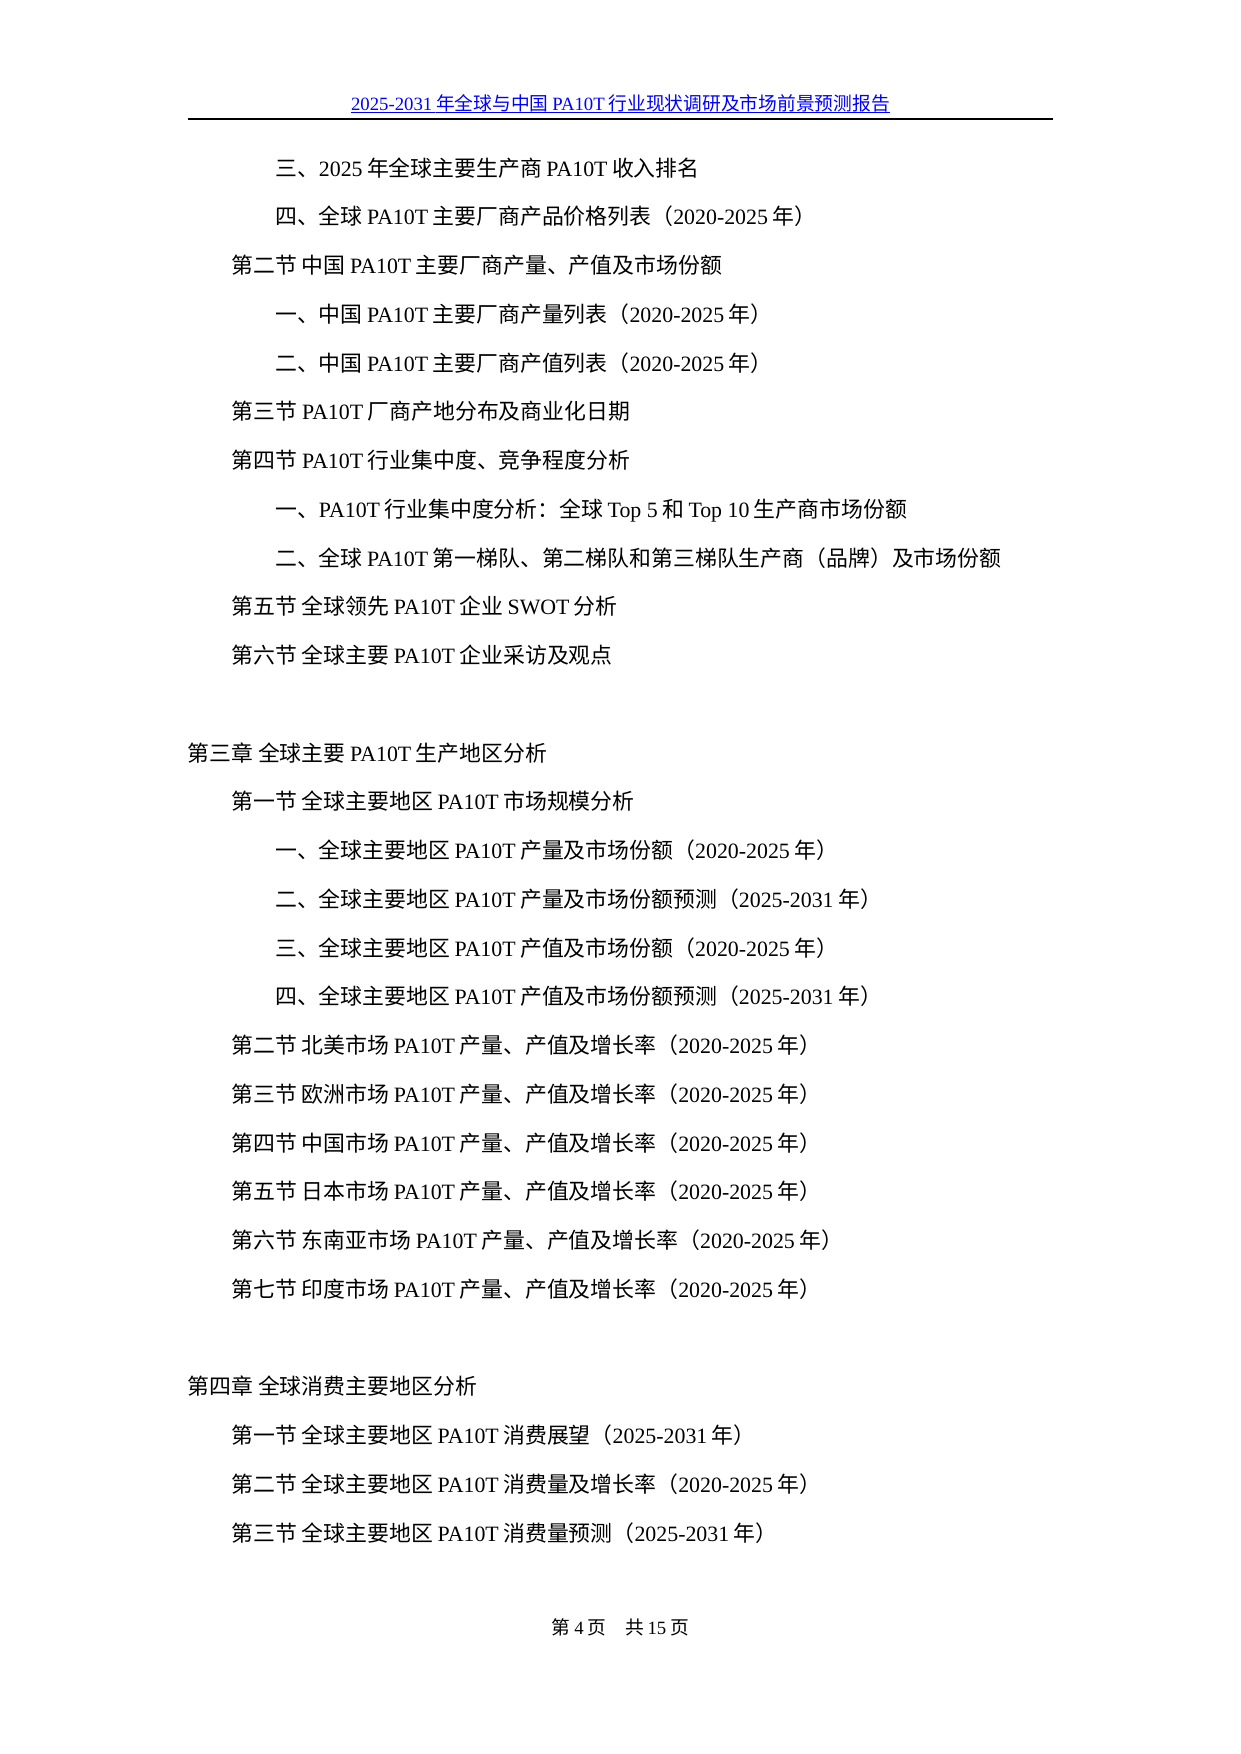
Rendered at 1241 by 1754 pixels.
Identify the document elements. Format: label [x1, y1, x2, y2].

text [187, 150, 1053, 1548]
